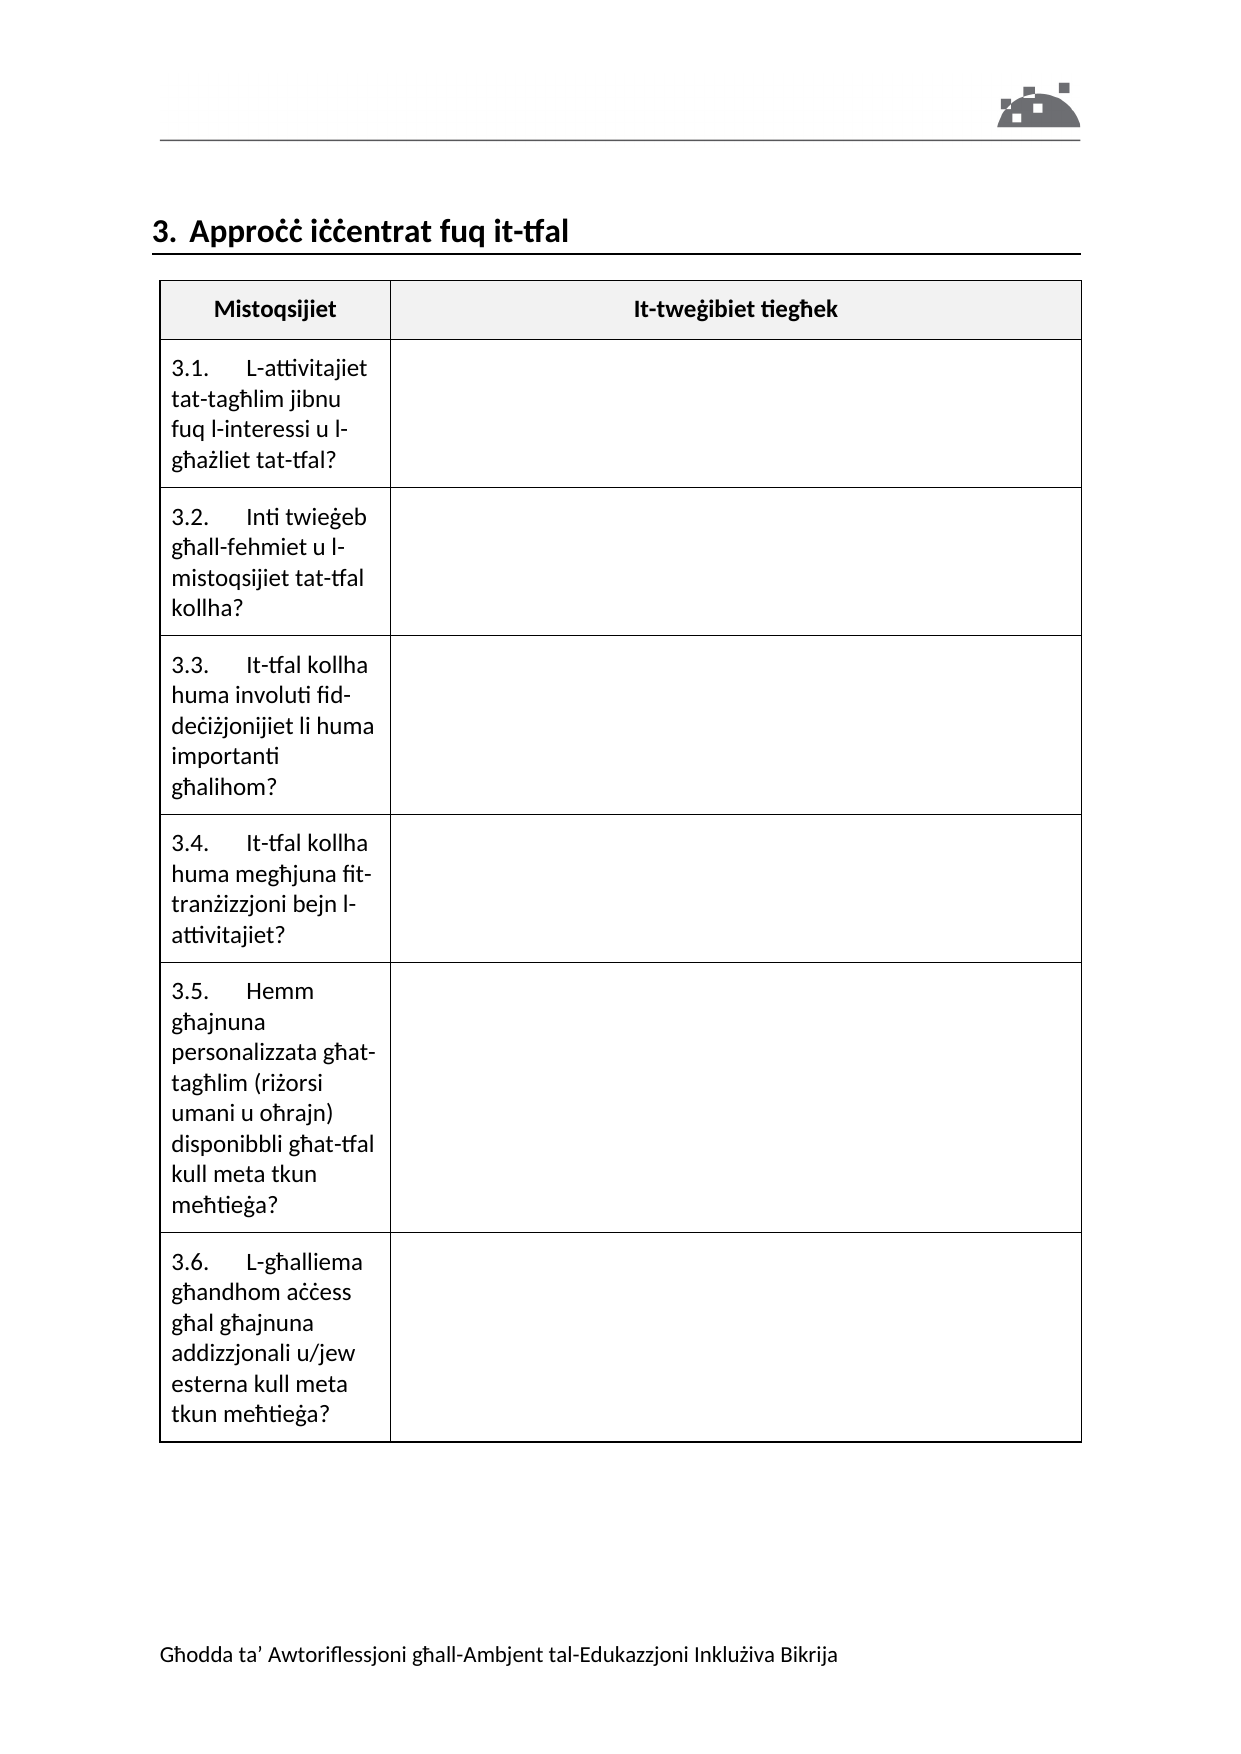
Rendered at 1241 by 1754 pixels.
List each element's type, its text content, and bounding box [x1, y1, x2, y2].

table_header It-tweġibiet tiegħek [391, 281, 1081, 339]
table_cell Hemm għajnuna personalizzata għat-tagħlim (riżorsi umani u oħrajn) disponibbli għat-tfal kull meta tkun meħtieġa? [161, 963, 390, 1232]
table_cell [391, 963, 1081, 1232]
table_cell [391, 815, 1081, 962]
table_cell [391, 636, 1081, 814]
subtitle Approċċ iċċentrat fuq it-tfal [152, 210, 1081, 253]
table_header Mistoqsijiet [161, 281, 390, 339]
table_cell L-attivitajiet tat-tagħlim jibnu fuq l-interessi u l-għażliet tat-tfal? [161, 340, 390, 487]
table_cell It-tfal kollha huma megħjuna fit-tranżizzjoni bejn l-attivitajiet? [161, 815, 390, 962]
picture [159, 73, 1081, 148]
table_cell Inti twieġeb għall-fehmiet u l-mistoqsijiet tat-tfal kollha? [161, 488, 390, 635]
table_cell [391, 1233, 1081, 1441]
table_cell L-għalliema għandhom aċċess għal għajnuna addizzjonali u/jew esterna kull meta tkun meħtieġa? [161, 1233, 390, 1441]
table_cell [391, 340, 1081, 487]
table_cell [391, 488, 1081, 635]
table_cell It-tfal kollha huma involuti fid-deċiżjonijiet li huma importanti għalihom? [161, 636, 390, 814]
